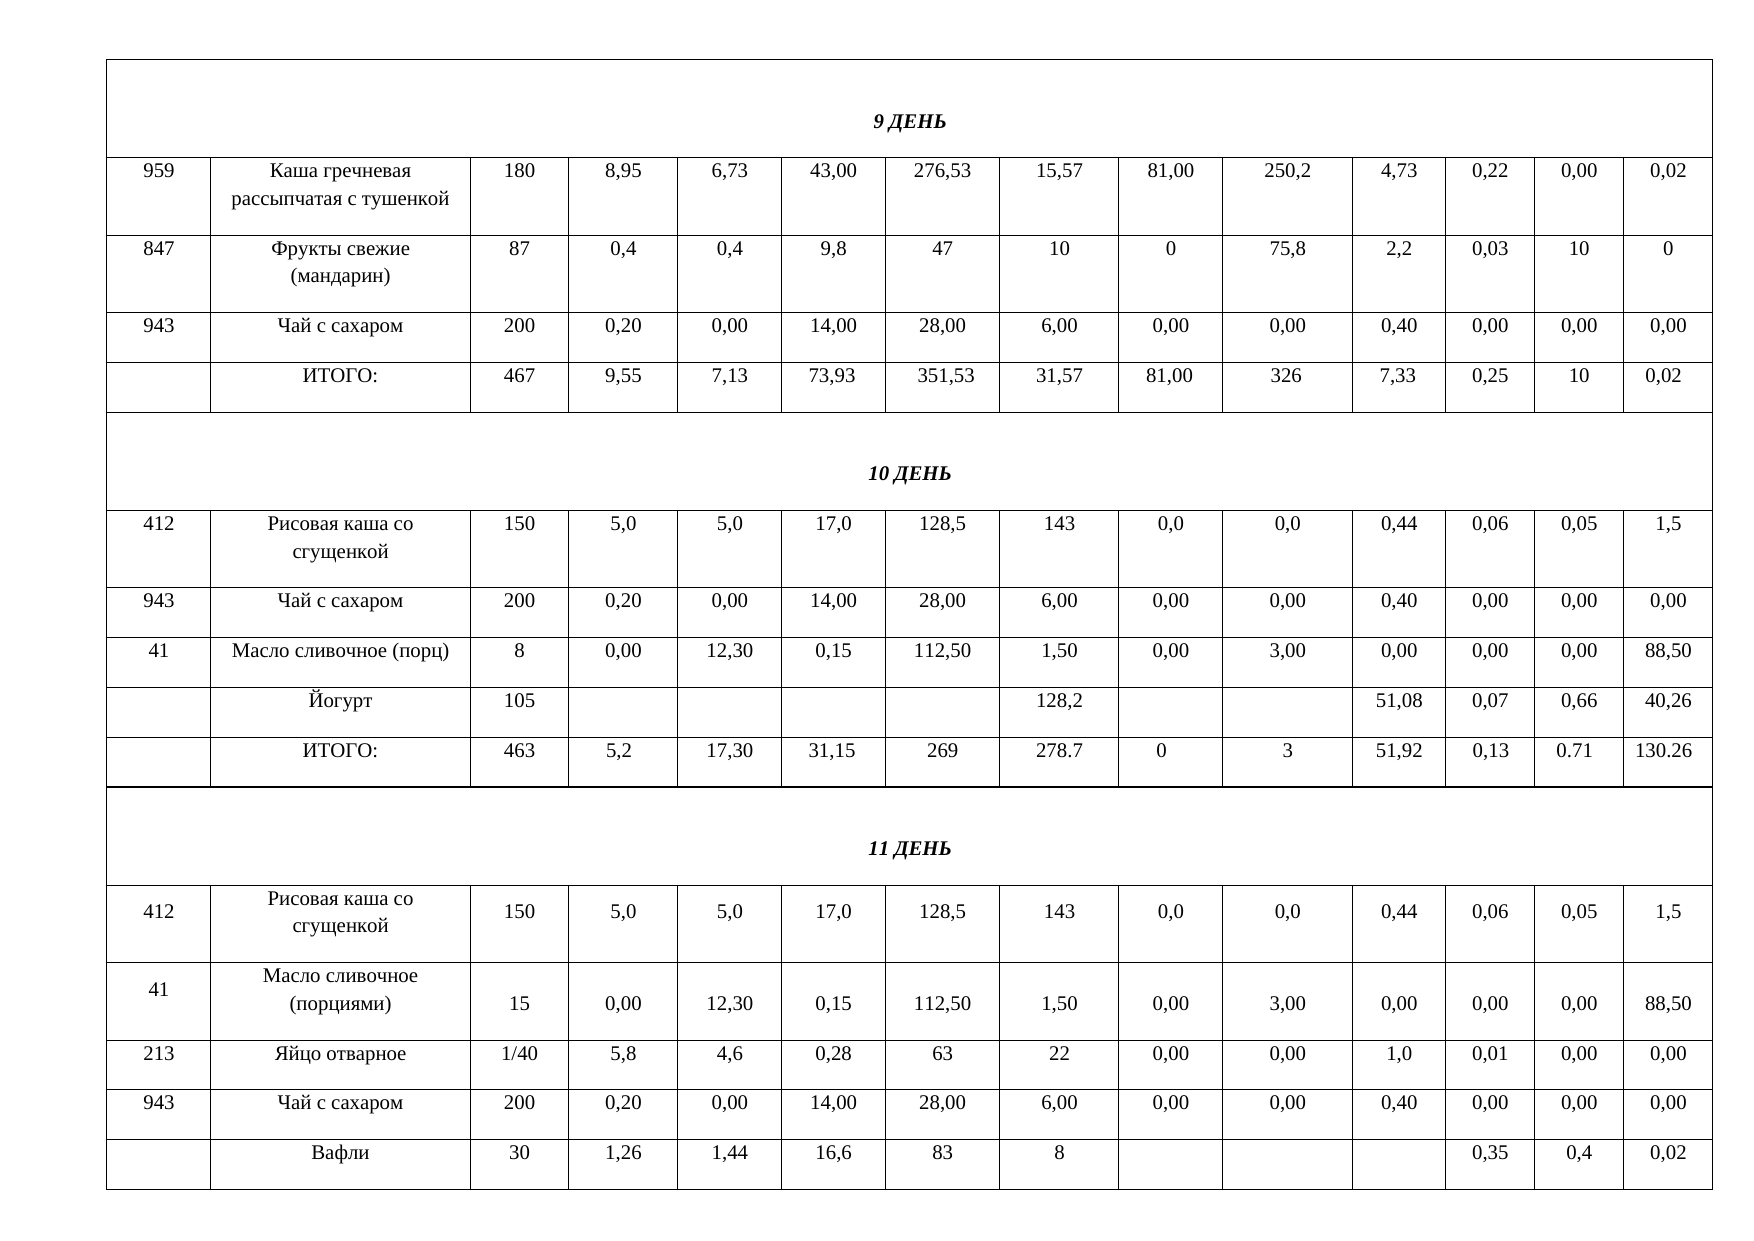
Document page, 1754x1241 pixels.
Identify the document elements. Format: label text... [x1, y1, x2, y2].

table_cell Вафли [211, 1140, 470, 1189]
table_cell Чай с сахаром [211, 588, 470, 637]
table_cell 0,44 [1353, 886, 1445, 962]
table_cell 412 [107, 511, 210, 587]
table_cell 112,50 [886, 963, 999, 1039]
table_cell 0,44 [1353, 511, 1445, 587]
table_cell 0,0 [1223, 886, 1352, 962]
table_cell 30 [471, 1140, 568, 1189]
table_cell 12,30 [678, 638, 781, 687]
table_cell 17,0 [782, 886, 885, 962]
table_cell 276,53 [886, 158, 999, 235]
table_cell 0,15 [782, 963, 885, 1039]
table_cell 5,0 [678, 511, 781, 587]
table_cell Фрукты свежие (мандарин) [211, 236, 470, 312]
table_cell 5,2 [569, 738, 677, 786]
table_cell 200 [471, 1090, 568, 1139]
table_cell 28,00 [886, 313, 999, 362]
table_cell 0,0 [1119, 886, 1222, 962]
table_cell 1,5 [1624, 886, 1712, 962]
table_cell 463 [471, 738, 568, 786]
table_cell 250,2 [1223, 158, 1352, 235]
table_cell 959 [107, 158, 210, 235]
table_cell 83 [886, 1140, 999, 1189]
table_cell 41 [107, 638, 210, 687]
table_cell 3,00 [1223, 963, 1352, 1039]
table_cell 0,00 [1353, 963, 1445, 1039]
table_cell 1,26 [569, 1140, 677, 1189]
table_cell 28,00 [886, 1090, 999, 1139]
table_cell 0,4 [1535, 1140, 1623, 1189]
table_cell Йогурт [211, 688, 470, 737]
table_cell 8 [1000, 1140, 1118, 1189]
table_cell 5,0 [569, 886, 677, 962]
table_cell [107, 1140, 210, 1189]
table_cell [107, 738, 210, 786]
table_cell 130.26 [1624, 738, 1712, 786]
table_cell 0,00 [1119, 1090, 1222, 1139]
table_cell 6,00 [1000, 588, 1118, 637]
table_cell 0,02 [1624, 158, 1712, 235]
table_cell 6,00 [1000, 313, 1118, 362]
table_cell 0,13 [1446, 738, 1534, 786]
table_cell [107, 688, 210, 737]
table_cell 5,0 [678, 886, 781, 962]
table_cell 43,00 [782, 158, 885, 235]
table_cell 87 [471, 236, 568, 312]
table_cell 0,00 [1535, 588, 1623, 637]
table_cell 41 [107, 963, 210, 1039]
table_cell 14,00 [782, 588, 885, 637]
table_cell [1223, 688, 1352, 737]
table_cell 847 [107, 236, 210, 312]
table_cell 0 [1119, 236, 1222, 312]
table_cell 16,6 [782, 1140, 885, 1189]
table_cell 0,00 [1624, 588, 1712, 637]
table_cell [1223, 1140, 1352, 1189]
table_cell 0,25 [1446, 363, 1534, 412]
table_cell 81,00 [1119, 363, 1222, 412]
table_cell 0,0 [1223, 511, 1352, 587]
table_cell 0,00 [1624, 313, 1712, 362]
table_cell 0,15 [782, 638, 885, 687]
table_cell 9,8 [782, 236, 885, 312]
table_cell 51,92 [1353, 738, 1445, 786]
table_cell 10 [1535, 363, 1623, 412]
table_cell 0,00 [1535, 963, 1623, 1039]
table_cell 1,50 [1000, 638, 1118, 687]
table_cell 51,08 [1353, 688, 1445, 737]
table_cell 63 [886, 1041, 999, 1089]
table_cell 1,44 [678, 1140, 781, 1189]
table_cell Чай с сахаром [211, 313, 470, 362]
table_cell 1,50 [1000, 963, 1118, 1039]
table_cell 28,00 [886, 588, 999, 637]
table_cell 5,8 [569, 1041, 677, 1089]
table_cell 0,20 [569, 313, 677, 362]
table_cell 22 [1000, 1041, 1118, 1089]
table_cell 10 [1535, 236, 1623, 312]
table_cell Каша гречневая рассыпчатая с тушенкой [211, 158, 470, 235]
table_cell 326 [1223, 363, 1352, 412]
table_cell 943 [107, 313, 210, 362]
table_cell 0,40 [1353, 313, 1445, 362]
table_cell 6,00 [1000, 1090, 1118, 1139]
table_cell 0,4 [569, 236, 677, 312]
table_cell 0,0 [1119, 511, 1222, 587]
table_cell 0,06 [1446, 511, 1534, 587]
table_cell 0,00 [1535, 1090, 1623, 1139]
table_cell 0,00 [1119, 313, 1222, 362]
table_cell 12,30 [678, 963, 781, 1039]
table_cell 943 [107, 588, 210, 637]
table_cell 0,00 [1535, 638, 1623, 687]
table_cell 9,55 [569, 363, 677, 412]
table_cell 0 [1624, 236, 1712, 312]
table_cell 14,00 [782, 313, 885, 362]
table_cell 10 ДЕНЬ [107, 413, 1712, 510]
table_cell 0,00 [1446, 638, 1534, 687]
table_cell [1119, 688, 1222, 737]
table_cell 0,00 [1223, 1090, 1352, 1139]
table_cell 0,07 [1446, 688, 1534, 737]
table_cell ИТОГО: [211, 363, 470, 412]
table_cell 0,01 [1446, 1041, 1534, 1089]
table_cell 0,00 [1223, 588, 1352, 637]
table_cell 150 [471, 886, 568, 962]
table_cell 0,20 [569, 588, 677, 637]
table_cell 112,50 [886, 638, 999, 687]
table_cell 0,06 [1446, 886, 1534, 962]
table_cell 0,00 [1223, 313, 1352, 362]
table_cell 0,00 [1446, 588, 1534, 637]
table_cell 213 [107, 1041, 210, 1089]
table_cell 1/40 [471, 1041, 568, 1089]
table_cell 200 [471, 588, 568, 637]
table_cell 0,05 [1535, 886, 1623, 962]
table_cell 31,57 [1000, 363, 1118, 412]
table_cell 0,00 [678, 313, 781, 362]
table_cell 0.71 [1535, 738, 1623, 786]
table_cell 0,00 [1119, 638, 1222, 687]
table_cell 0,66 [1535, 688, 1623, 737]
table_cell 150 [471, 511, 568, 587]
table_cell 10 [1000, 236, 1118, 312]
table_cell 0,22 [1446, 158, 1534, 235]
table_cell 7,33 [1353, 363, 1445, 412]
table_cell 3,00 [1223, 638, 1352, 687]
table_cell 0,35 [1446, 1140, 1534, 1189]
table_cell 17,0 [782, 511, 885, 587]
table_cell 128,5 [886, 886, 999, 962]
table_cell 0,00 [1119, 963, 1222, 1039]
table_cell 0,00 [1119, 1041, 1222, 1089]
table_cell ИТОГО: [211, 738, 470, 786]
table_cell 0 [1119, 738, 1222, 786]
table_cell 200 [471, 313, 568, 362]
table_cell [569, 688, 677, 737]
table_cell 0,05 [1535, 511, 1623, 587]
table_cell 15 [471, 963, 568, 1039]
table_cell 7,13 [678, 363, 781, 412]
table_cell 412 [107, 886, 210, 962]
table_cell [1353, 1140, 1445, 1189]
table_cell 0,40 [1353, 588, 1445, 637]
table_cell 1,5 [1624, 511, 1712, 587]
table_cell 0,00 [569, 963, 677, 1039]
table_cell Масло сливочное (порциями) [211, 963, 470, 1039]
table_cell Рисовая каша со сгущенкой [211, 886, 470, 962]
table_cell 17,30 [678, 738, 781, 786]
table_cell 15,57 [1000, 158, 1118, 235]
table_cell 73,93 [782, 363, 885, 412]
table_cell 0,00 [1119, 588, 1222, 637]
table_cell Рисовая каша со сгущенкой [211, 511, 470, 587]
table_cell 0,4 [678, 236, 781, 312]
table_cell 0,00 [1624, 1041, 1712, 1089]
table_cell [886, 688, 999, 737]
table_cell 0,02 [1624, 363, 1712, 412]
table_cell 0,02 [1624, 1140, 1712, 1189]
table_cell 75,8 [1223, 236, 1352, 312]
table_cell 128,2 [1000, 688, 1118, 737]
table_cell 143 [1000, 511, 1118, 587]
table_cell 0,00 [1535, 313, 1623, 362]
table_cell 0,00 [678, 588, 781, 637]
table_cell 0,00 [569, 638, 677, 687]
table_cell 40,26 [1624, 688, 1712, 737]
table_cell 128,5 [886, 511, 999, 587]
table_cell 0,00 [1353, 638, 1445, 687]
table_cell [782, 688, 885, 737]
table_cell 0,40 [1353, 1090, 1445, 1139]
table_cell 11 ДЕНЬ [107, 788, 1712, 885]
table_cell 5,0 [569, 511, 677, 587]
table_cell 9 ДЕНЬ [107, 60, 1712, 157]
table_cell 0,00 [1446, 963, 1534, 1039]
table_cell 8 [471, 638, 568, 687]
table_cell Масло сливочное (порц) [211, 638, 470, 687]
table_cell [1119, 1140, 1222, 1189]
table_cell 47 [886, 236, 999, 312]
table_cell 8,95 [569, 158, 677, 235]
table_cell 3 [1223, 738, 1352, 786]
table_cell 2,2 [1353, 236, 1445, 312]
table_cell 351,53 [886, 363, 999, 412]
table_cell 0,00 [1446, 313, 1534, 362]
table_cell [678, 688, 781, 737]
table_cell Чай с сахаром [211, 1090, 470, 1139]
table_cell 0,00 [678, 1090, 781, 1139]
table_cell 143 [1000, 886, 1118, 962]
table_cell 269 [886, 738, 999, 786]
table_cell 0,28 [782, 1041, 885, 1089]
table_cell 4,6 [678, 1041, 781, 1089]
table_cell 105 [471, 688, 568, 737]
table_cell 0,00 [1624, 1090, 1712, 1139]
table_cell 1,0 [1353, 1041, 1445, 1089]
table_cell 88,50 [1624, 638, 1712, 687]
table_cell 0,00 [1535, 158, 1623, 235]
table_cell 6,73 [678, 158, 781, 235]
table_cell 4,73 [1353, 158, 1445, 235]
table_cell 0,03 [1446, 236, 1534, 312]
table_cell 0,00 [1223, 1041, 1352, 1089]
table_cell 0,20 [569, 1090, 677, 1139]
table_cell 31,15 [782, 738, 885, 786]
table_cell 14,00 [782, 1090, 885, 1139]
table_cell 0,00 [1446, 1090, 1534, 1139]
table_cell Яйцо отварное [211, 1041, 470, 1089]
table_cell [107, 363, 210, 412]
table_cell 467 [471, 363, 568, 412]
table_cell 81,00 [1119, 158, 1222, 235]
table_cell 943 [107, 1090, 210, 1139]
table_cell 88,50 [1624, 963, 1712, 1039]
table_cell 180 [471, 158, 568, 235]
table_cell 0,00 [1535, 1041, 1623, 1089]
table_cell 278.7 [1000, 738, 1118, 786]
